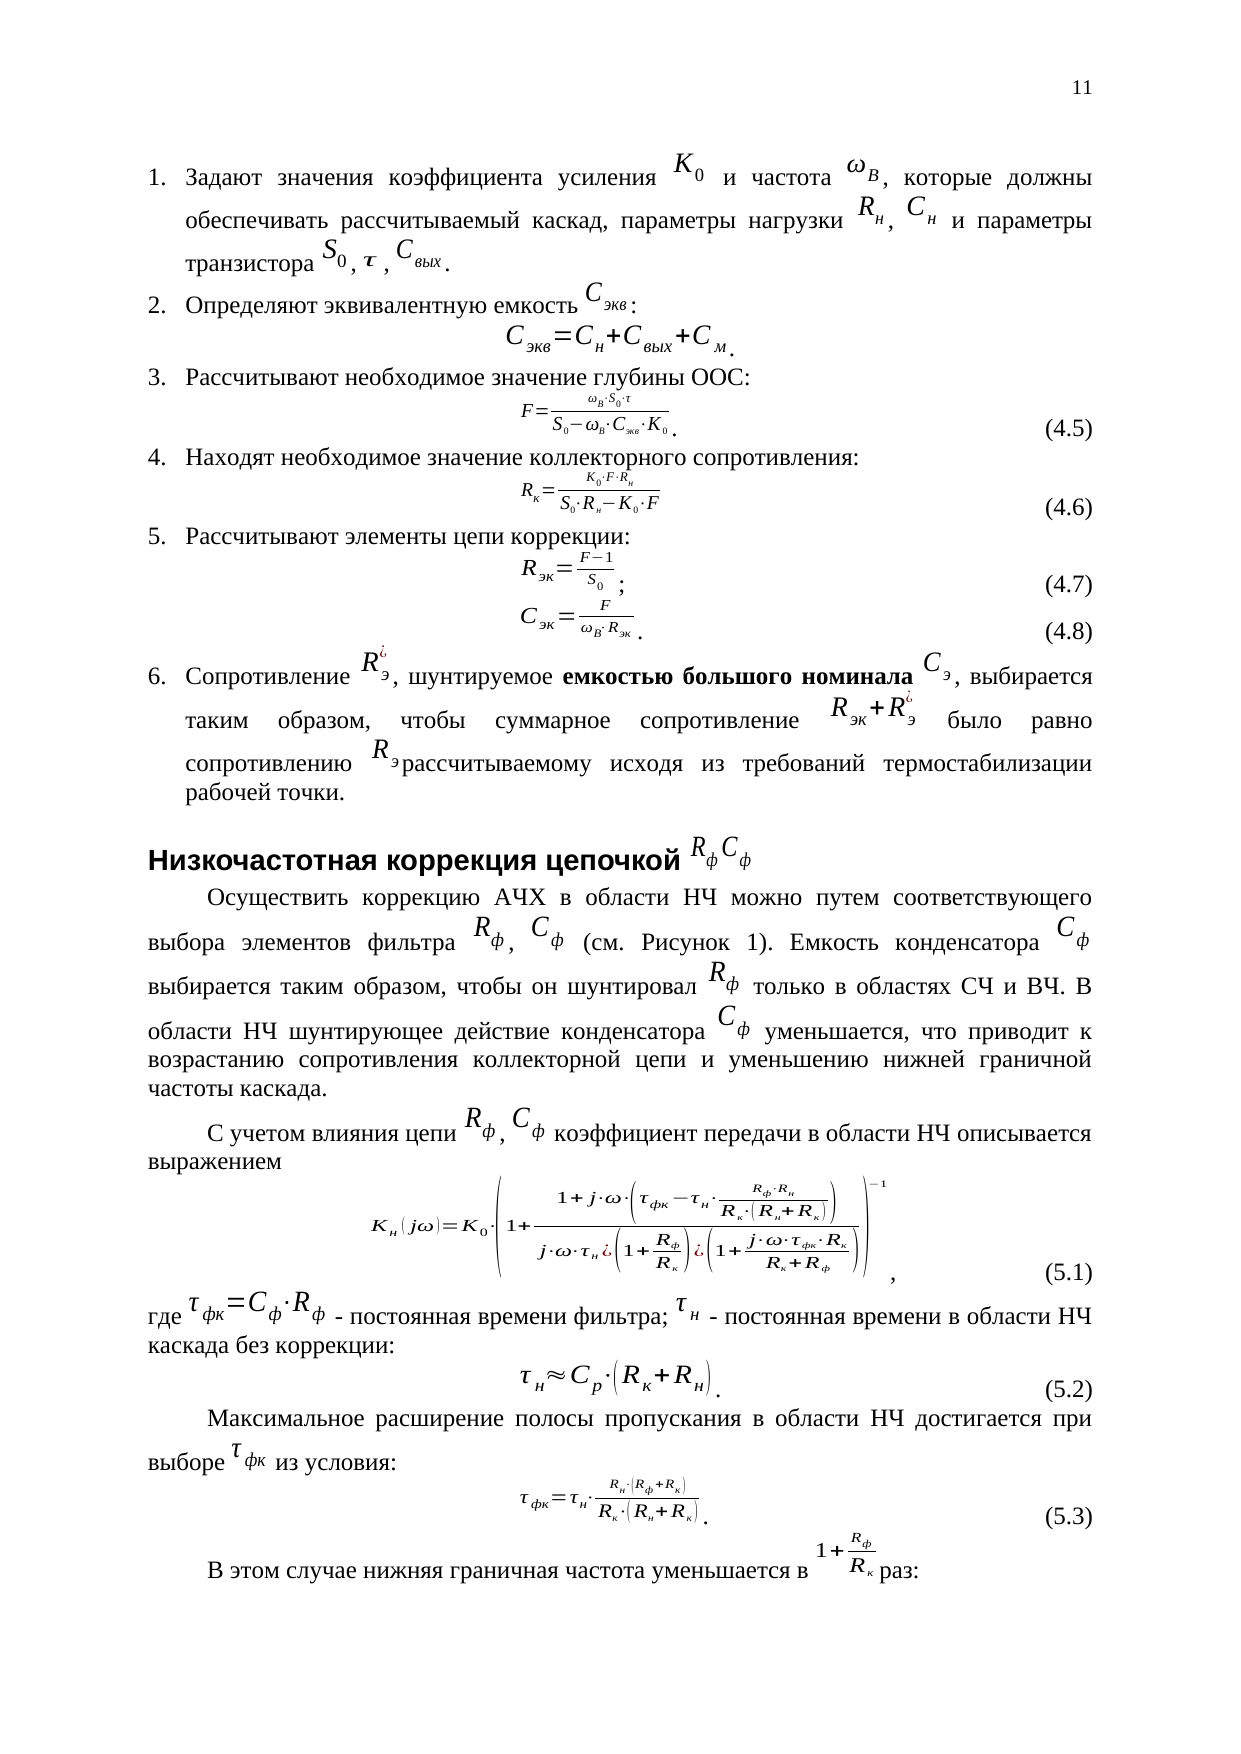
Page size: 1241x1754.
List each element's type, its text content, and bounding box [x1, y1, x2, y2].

text Осуществить коррекцию АЧХ в области НЧ можно путем соответствующего выбора элементов фильтра , (см. Рисунок 1). Емкость конденсатора выбирается таким образом, чтобы он шунтировал только в областях СЧ и ВЧ. В области НЧ шунтирующее действие конденсатора уменьшается, что приводит к возрастанию сопротивления коллекторной цепи и уменьшению нижней граничной частоты каскада. [148, 882, 1092, 1102]
text . [148, 319, 1092, 362]
text ; (4.7) [148, 550, 1092, 598]
subtitle Низкочастотная коррекция цепочкой [148, 831, 1092, 876]
text Максимальное расширение полосы пропускания в области НЧ достигается при выборе из условия: [148, 1403, 1092, 1476]
text . (4.5) [148, 391, 1092, 442]
text . (5.3) [148, 1476, 1092, 1530]
text , (5.1) [148, 1175, 1092, 1285]
list Сопротивление , шунтируемое емкостью большого номинала , выбирается таким образом, чтобы суммарное сопротивление было равно сопротивлению рассчитываемому исходя из требований термостабилизации рабочей точки. [148, 645, 1092, 806]
list Рассчитывают элементы цепи коррекции: [148, 521, 1092, 550]
text . (5.2) [148, 1358, 1092, 1403]
text (4.6) [148, 471, 1092, 521]
list Рассчитывают необходимое значение глубины ООС: [148, 362, 1092, 391]
text где - постоянная времени фильтра; - постоянная времени в области НЧ каскада без коррекции: [148, 1285, 1092, 1358]
list Задают значения коэффициента усиления и частота , которые должны обеспечивать рассчитываемый каскад, параметры нагрузки , и параметры транзистора , , . [148, 148, 1092, 276]
text . (4.8) [148, 598, 1092, 645]
list Определяют эквивалентную емкость : [148, 276, 1092, 319]
text С учетом влияния цепи , коэффициент передачи в области НЧ описывается выражением [148, 1102, 1092, 1175]
text В этом случае нижняя граничная частота уменьшается в раз: [148, 1530, 1092, 1584]
list Находят необходимое значение коллекторного сопротивления: [148, 442, 1092, 471]
